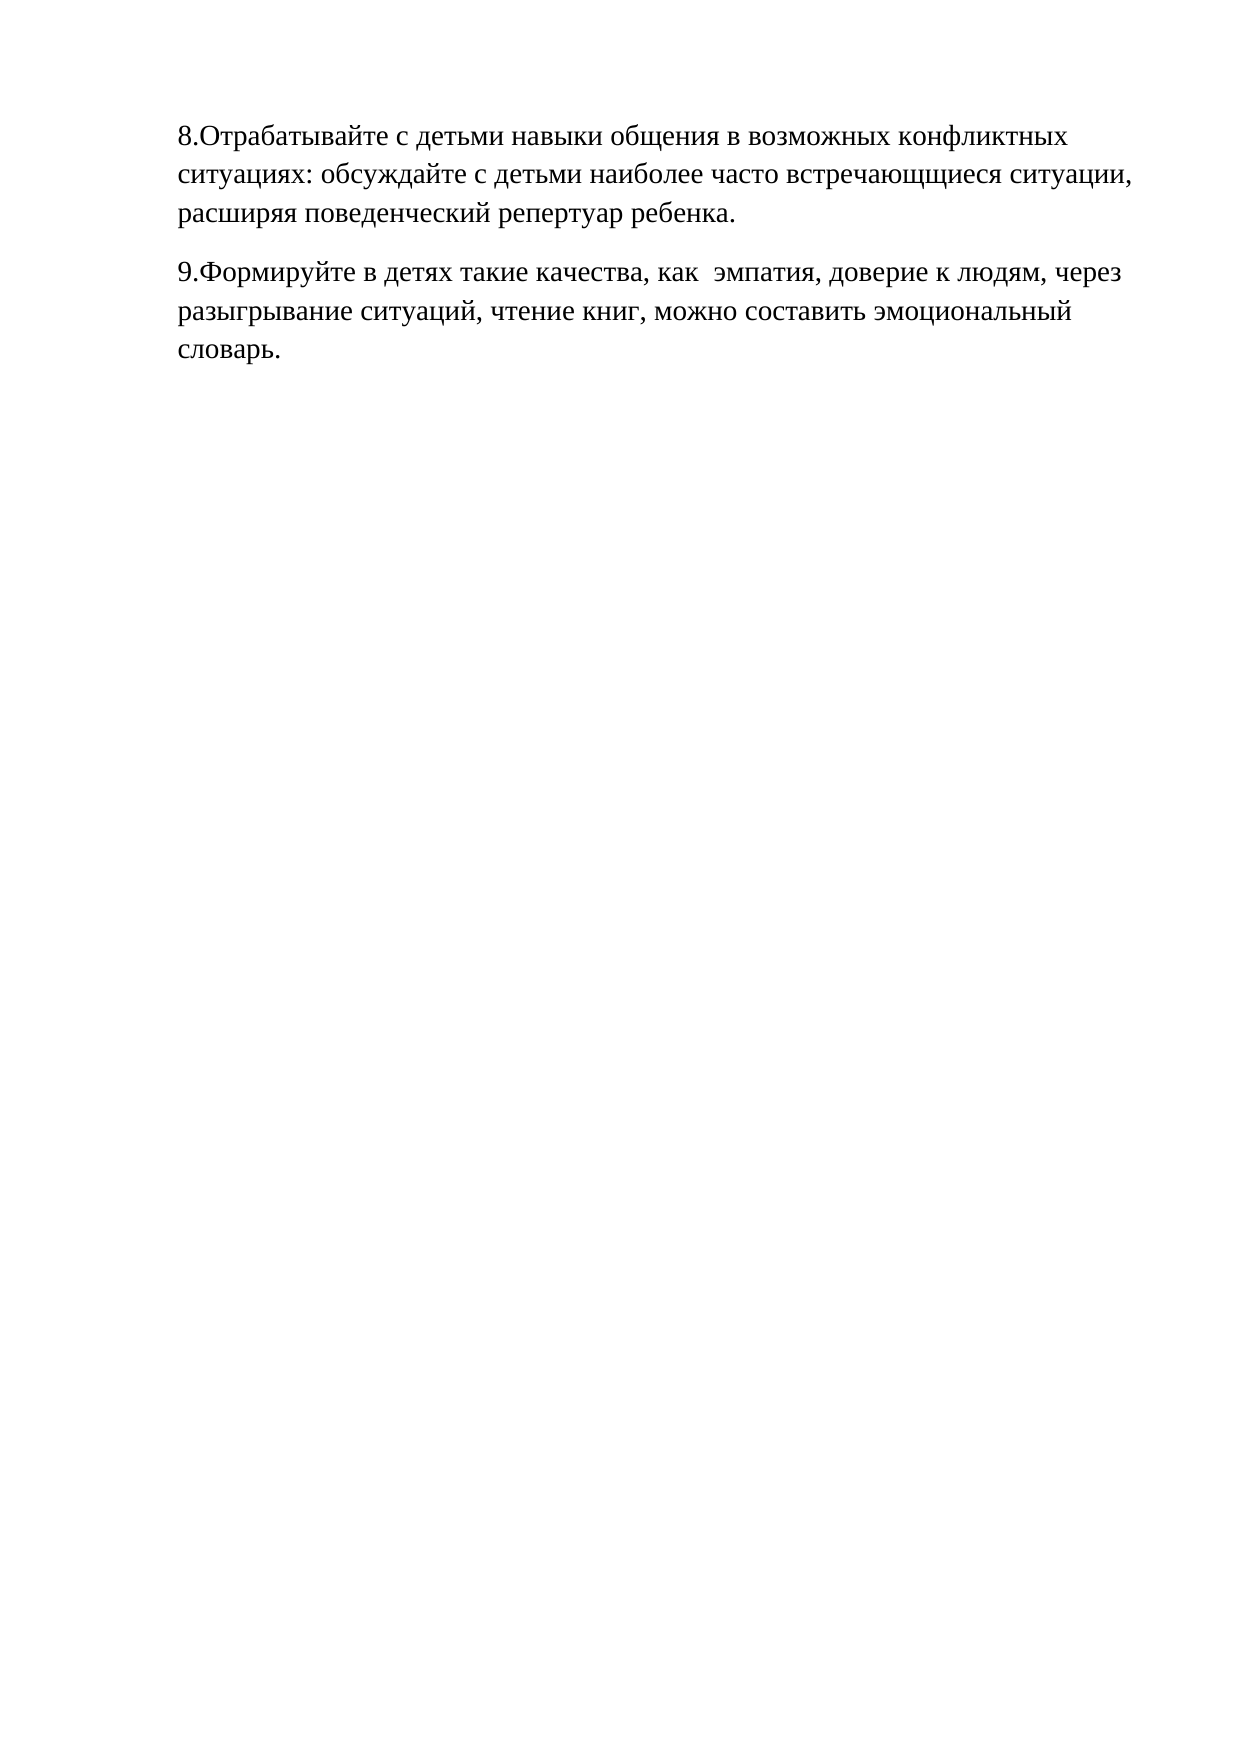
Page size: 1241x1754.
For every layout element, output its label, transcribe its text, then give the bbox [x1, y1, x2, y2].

text 8.Отрабатывайте с детьми навыки общения в возможных конфликтных ситуациях: обсуждайте с детьми наиболее часто встречающщиеся ситуации, расширяя поведенческий репертуар ребенка. [177, 118, 1152, 229]
text 9.Формируйте в детях такие качества, как эмпатия, доверие к людям, через разыгрывание ситуаций, чтение книг, можно составить эмоциональный словарь. [177, 254, 1152, 365]
